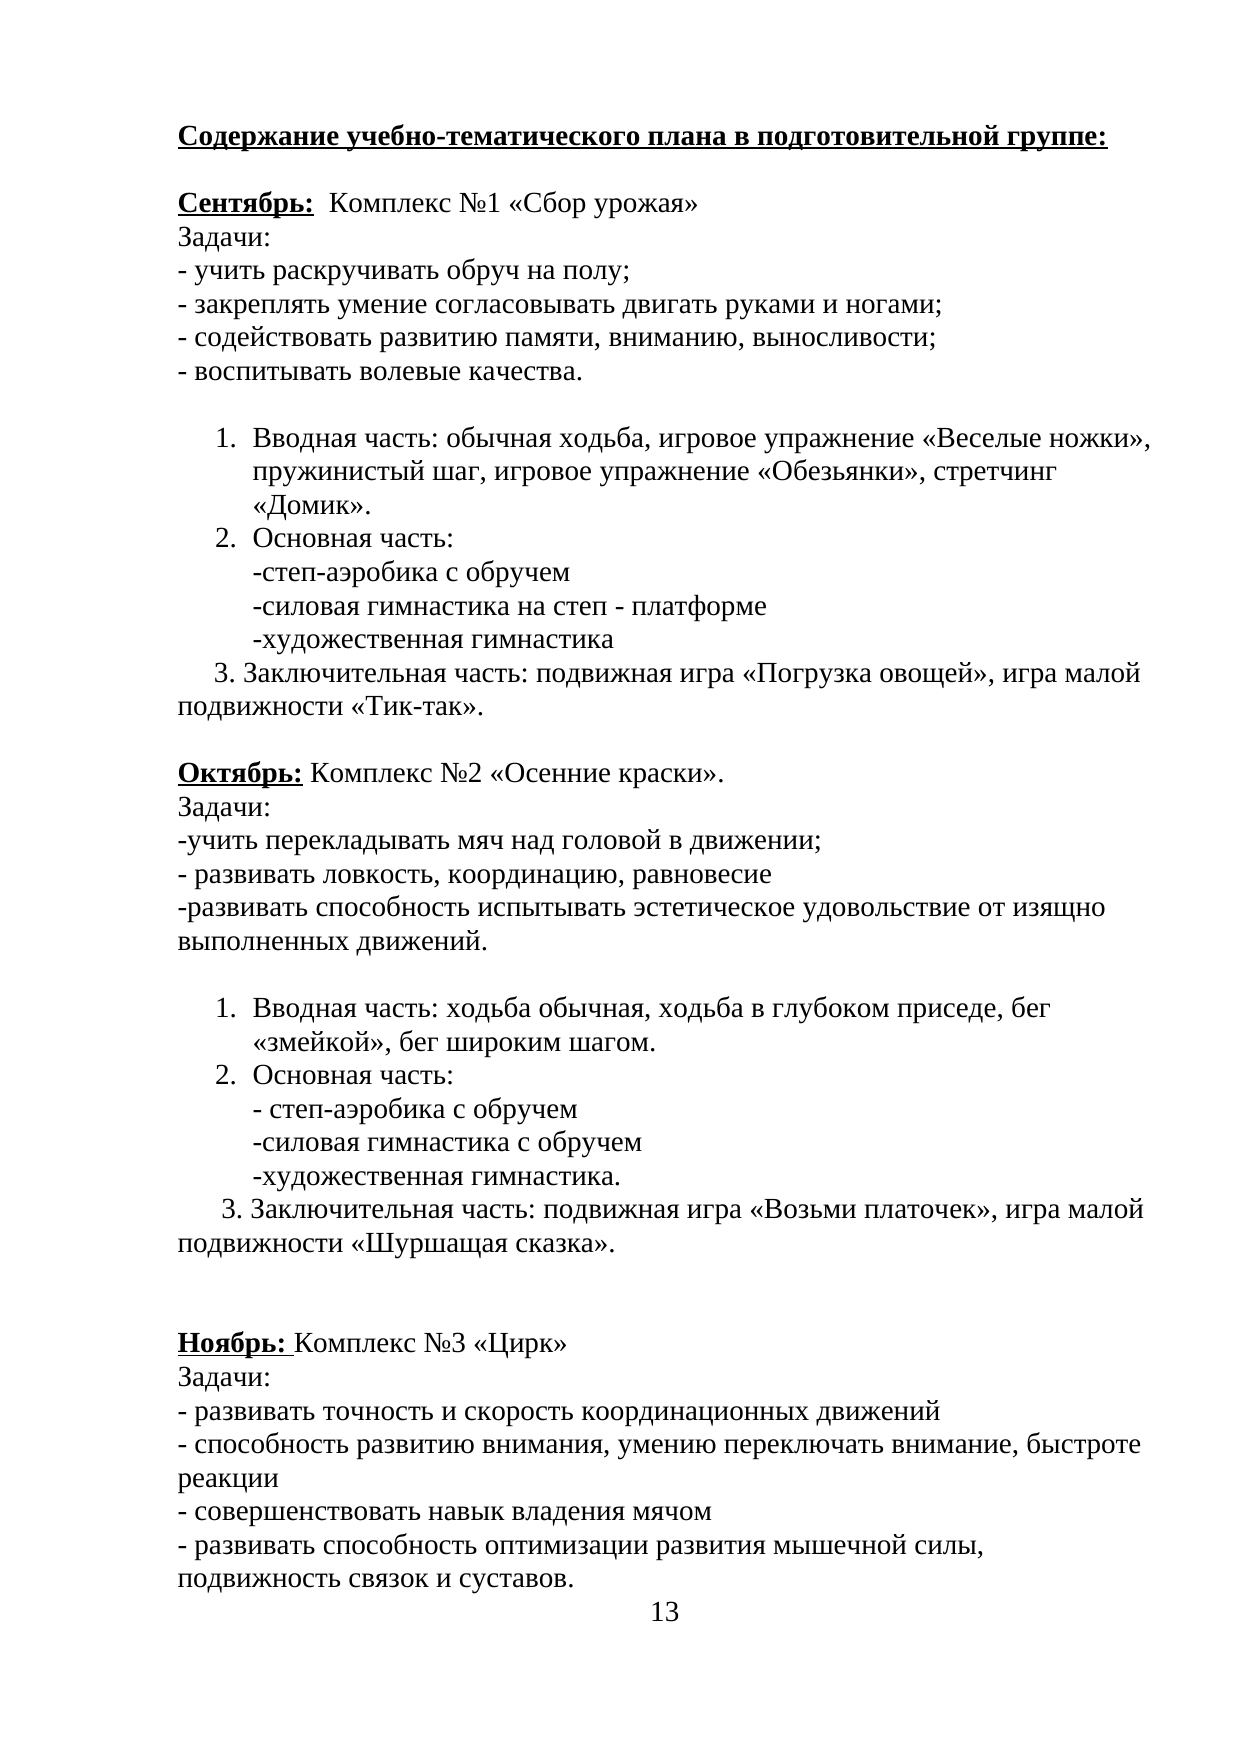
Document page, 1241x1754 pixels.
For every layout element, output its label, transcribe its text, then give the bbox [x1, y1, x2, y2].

text -учить перекладывать мяч над головой в движении; [177, 822, 1152, 856]
text Ноябрь: Комплекс №3 «Цирк» [177, 1326, 1152, 1359]
list -силовая гимнастика с обручем [252, 1124, 1152, 1158]
text - воспитывать волевые качества. [177, 353, 1152, 386]
list - степ-аэробика с обручем [252, 1091, 1152, 1124]
text 13 [177, 1594, 1152, 1627]
text 3. Заключительная часть: подвижная игра «Возьми платочек», игра малой подвижности «Шуршащая сказка». [177, 1191, 1152, 1258]
text - совершенствовать навык владения мячом [177, 1493, 1152, 1527]
text Задачи: [177, 789, 1152, 822]
text Задачи: [177, 219, 1152, 252]
text Содержание учебно-тематического плана в подготовительной группе: [177, 118, 1152, 152]
text Задачи: [177, 1359, 1152, 1393]
text - содействовать развитию памяти, вниманию, выносливости; [177, 319, 1152, 353]
list Основная часть: [215, 1057, 1152, 1091]
text 3. Заключительная часть: подвижная игра «Погрузка овощей», игра малой подвижности «Тик-так». [177, 655, 1152, 722]
list Основная часть: [215, 521, 1152, 554]
text Октябрь: Комплекс №2 «Осенние краски». [177, 755, 1152, 789]
text - развивать способность оптимизации развития мышечной силы, подвижность связок и суставов. [177, 1527, 1152, 1594]
list -силовая гимнастика на степ - платформе [252, 588, 1152, 621]
list Вводная часть: обычная ходьба, игровое упражнение «Веселые ножки», пружинистый шаг, игровое упражнение «Обезьянки», стретчинг «Домик». [215, 420, 1152, 521]
text - развивать точность и скорость координационных движений [177, 1393, 1152, 1426]
list -степ-аэробика с обручем [252, 554, 1152, 588]
text - развивать ловкость, координацию, равновесие [177, 856, 1152, 889]
text Сентябрь: Комплекс №1 «Сбор урожая» [177, 185, 1152, 219]
list -художественная гимнастика. [252, 1158, 1152, 1191]
text - способность развитию внимания, умению переключать внимание, быстроте реакции [177, 1426, 1152, 1493]
text - учить раскручивать обруч на полу; [177, 252, 1152, 286]
list Вводная часть: ходьба обычная, ходьба в глубоком приседе, бег «змейкой», бег широким шагом. [215, 990, 1152, 1057]
text -развивать способность испытывать эстетическое удовольствие от изящно выполненных движений. [177, 889, 1152, 957]
list -художественная гимнастика [252, 621, 1152, 655]
text - закреплять умение согласовывать двигать руками и ногами; [177, 286, 1152, 319]
